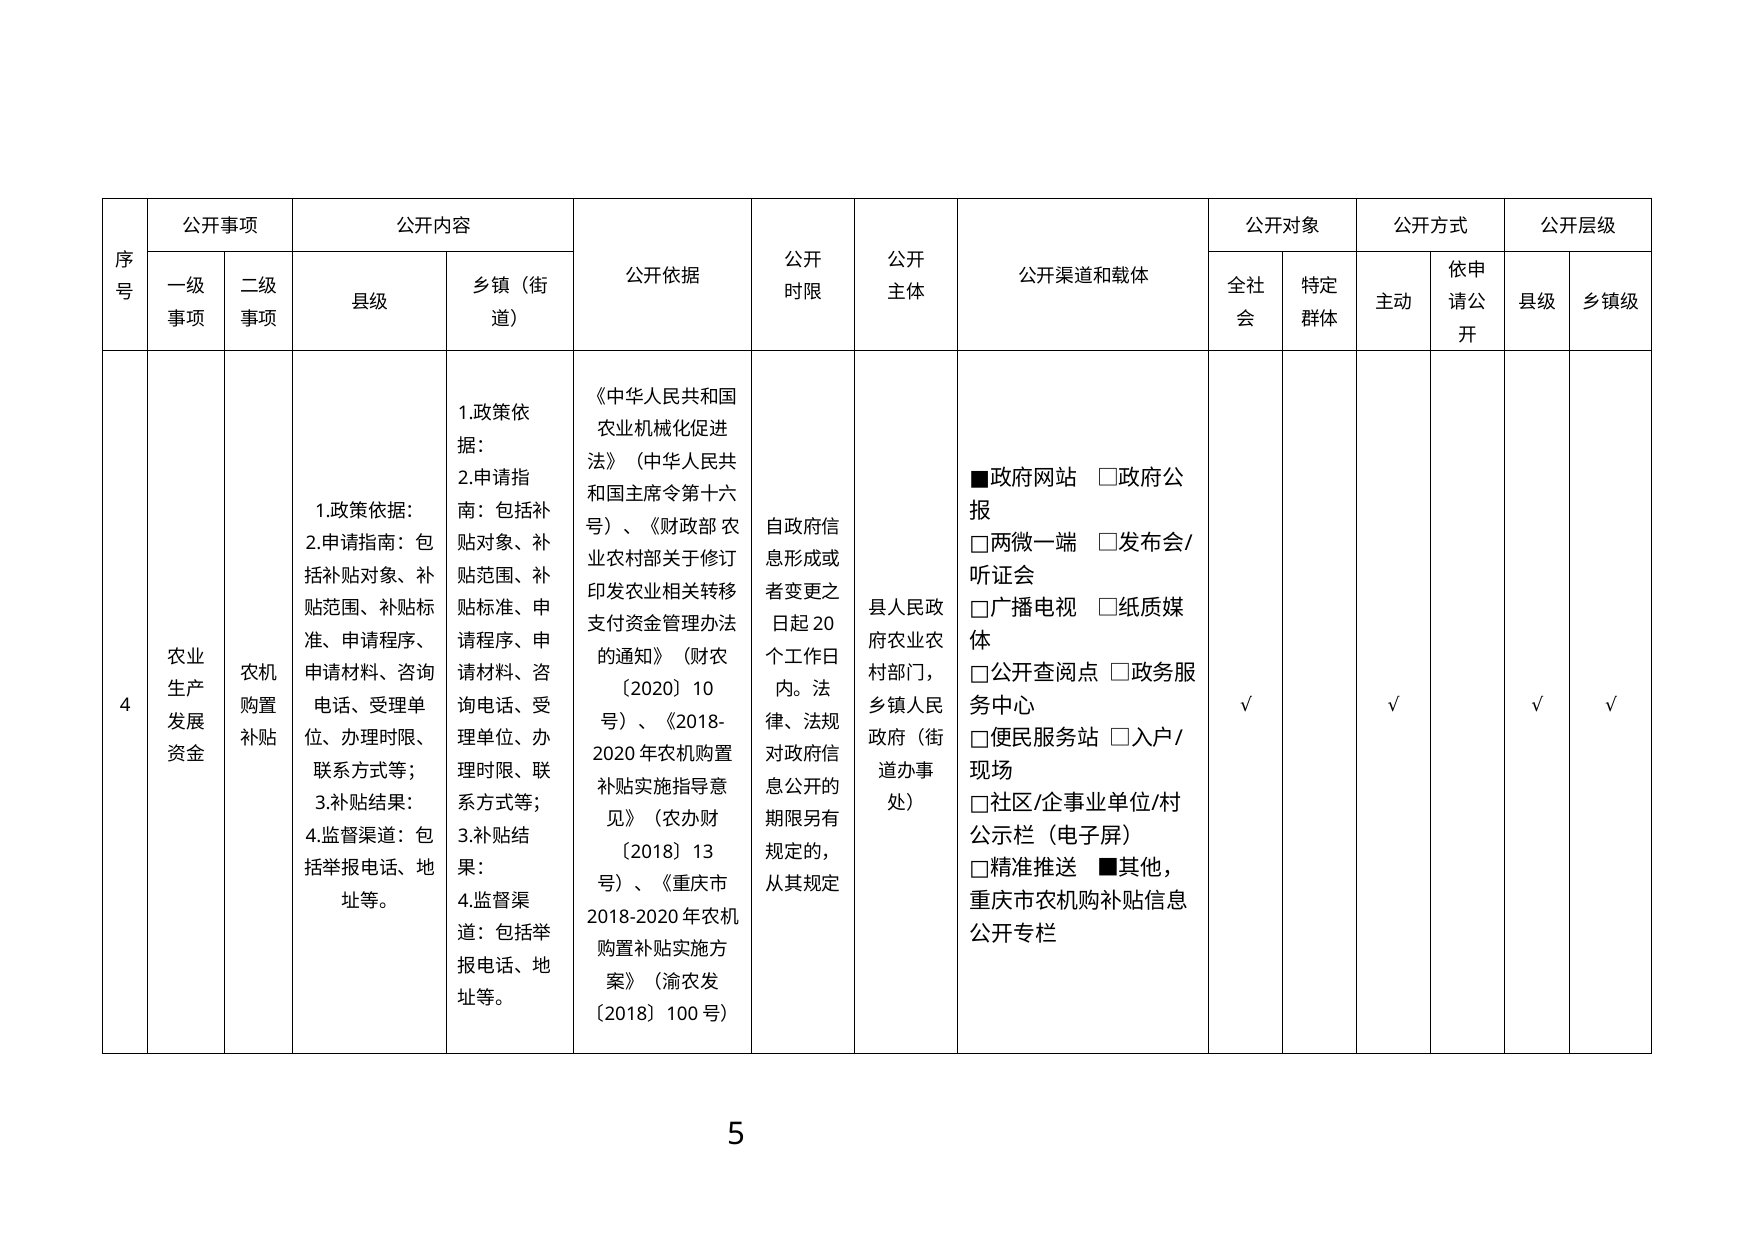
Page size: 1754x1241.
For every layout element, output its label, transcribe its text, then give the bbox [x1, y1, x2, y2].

table_header 公开 时限 [752, 199, 854, 349]
table_cell 《中华人民共和国农业机械化促进法》（中华人民共和国主席令第十六号）、《财政部 农业农村部关于修订印发农业相关转移支付资金管理办法的通知》（财农〔2020〕10号）、《2018-2020年农机购置补贴实施指导意见》（农办财〔2018〕13号）、《重庆市2018-2020年农机购置补贴实施方案》（渝农发〔2018〕100号） [574, 351, 751, 1053]
table_cell 全社会 [1209, 252, 1282, 349]
table_header 公开对象 [1209, 199, 1356, 251]
table_cell 1.政策依据： 2.申请指南：包括补贴对象、补贴范围、补贴标准、申请程序、申请材料、咨询电话、受理单位、办理时限、联系方式等； 3.补贴结果： 4.监督渠道：包括举报电话、地址等。 [447, 351, 573, 1053]
table_cell 自政府信息形成或者变更之日起20个工作日内。法律、法规对政府信息公开的期限另有规定的，从其规定 [752, 351, 854, 1053]
table_cell [1283, 351, 1356, 1053]
table_cell ■政府网站 □政府公报 □两微一端 □发布会/听证会 □广播电视 □纸质媒体 □公开查阅点 □政务服务中心 □便民服务站 □入户/现场 □社区/企事业单位/村公示栏（电子屏） □精准推送 ■其他，重庆市农机购补贴信息公开专栏 [958, 351, 1208, 1053]
table_header 公开事项 [148, 199, 292, 251]
table_header 公开 主体 [855, 199, 957, 349]
table_cell 县级 [1505, 252, 1569, 349]
table_cell 特定群体 [1283, 252, 1356, 349]
table_cell 二级 事项 [225, 252, 292, 349]
table_cell √ [1570, 351, 1651, 1053]
table_cell √ [1357, 351, 1430, 1053]
table_cell 依申请公开 [1431, 252, 1504, 349]
table_cell 乡镇级 [1570, 252, 1651, 349]
table_cell 县人民政府农业农村部门，乡镇人民政府（街道办事处） [855, 351, 957, 1053]
table_header 公开渠道和载体 [958, 199, 1208, 349]
table_header 公开方式 [1357, 199, 1504, 251]
table_cell 4 [103, 351, 147, 1053]
table_cell 县级 [293, 252, 446, 349]
table_cell 农机购置补贴 [225, 351, 292, 1053]
table_cell [1431, 351, 1504, 1053]
table_cell 一级 事项 [148, 252, 224, 349]
table_cell 主动 [1357, 252, 1430, 349]
table_cell 1.政策依据： 2.申请指南：包括补贴对象、补贴范围、补贴标准、申请程序、申请材料、咨询电话、受理单位、办理时限、联系方式等； 3.补贴结果： 4.监督渠道：包括举报电话、地址等。 [293, 351, 446, 1053]
table_header 序号 [103, 199, 147, 349]
table_cell 乡镇（街道） [447, 252, 573, 349]
table_header 公开内容 [293, 199, 573, 251]
table_header 公开层级 [1505, 199, 1651, 251]
table_cell √ [1209, 351, 1282, 1053]
table_cell √ [1505, 351, 1569, 1053]
table_cell 农业生产发展资金 [148, 351, 224, 1053]
table_header 公开依据 [574, 199, 751, 349]
